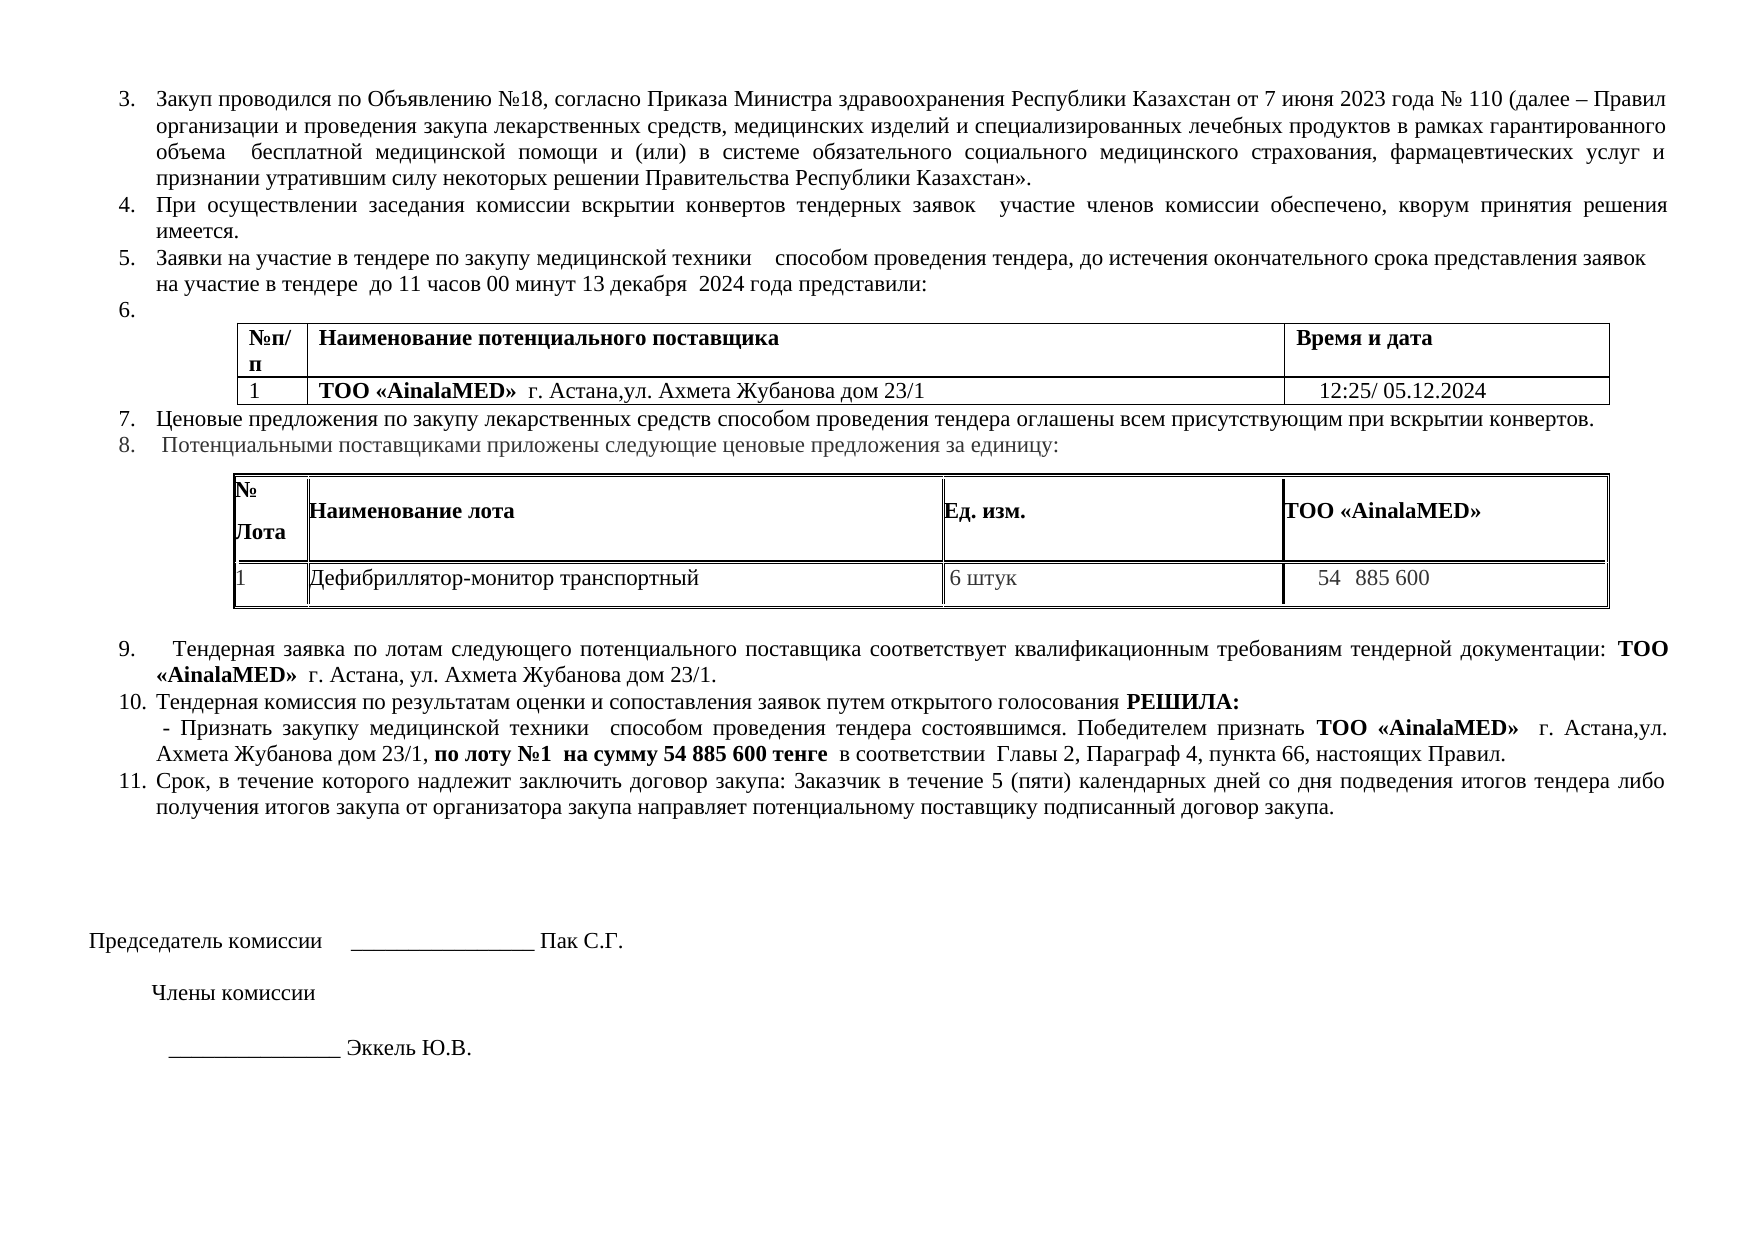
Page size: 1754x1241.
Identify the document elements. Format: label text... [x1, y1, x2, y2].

text Члены комиссии [89, 979, 1668, 1006]
table_header № Лота [236, 477, 309, 560]
table_cell 885 600 [1283, 560, 1607, 606]
table_header №п/п [238, 324, 307, 376]
list Потенциальными поставщиками приложены следующие ценовые предложения за единицу: [118, 431, 1668, 457]
list Заявки на участие в тендере по закупу медицинской техники способом проведения тендера, до истечения окончательного срока представления заявок на участие в тендере до 11 часов 00 минут 13 декабря 2024 года представили: [118, 243, 1668, 296]
list Тендерная комиссия по результатам оценки и сопоставления заявок путем открытого голосования РЕШИЛА: [118, 688, 1668, 714]
list Закуп проводился по Объявлению №18, согласно Приказа Министра здравоохранения Республики Казахстан от 7 июня 2023 года № 110 (далее – Правил организации и проведения закупа лекарственных средств, медицинских изделий и специализированных лечебных продуктов в рамках гарантированного объема бесплатной медицинской помощи и (или) в системе обязательного социального медицинского страхования, фармацевтических услуг и признании утратившим силу некоторых решении Правительства Республики Казахстан». [118, 85, 1668, 191]
table_header Наименование потенциального поставщика [308, 324, 1284, 376]
table_header Время и дата [1285, 324, 1609, 376]
list Тендерная заявка по лотам следующего потенциального поставщика соответствует квалификационным требованиям тендерной документации: ТОО «AinalaMED» г. Астана, ул. Ахмета Жубанова дом 23/1. [118, 635, 1668, 688]
table_cell 12:25/ 05.12.2024 [1285, 378, 1609, 404]
text Председатель комиссии ________________ Пак С.Г. [89, 927, 1668, 953]
table_cell Дефибриллятор-монитор транспортный [309, 564, 944, 606]
table_cell ТОО «AinalaMED» г. Астана,ул. Ахмета Жубанова дом 23/1 [308, 378, 1284, 404]
table_header Наименование лота [309, 477, 944, 560]
table_header ТОО «AinalaMED» [1283, 477, 1607, 560]
list - Признать закупку медицинской техники способом проведения тендера состоявшимся. Победителем признать ТОО «AinalaMED» г. Астана,ул. Ахмета Жубанова дом 23/1, по лоту №1 на сумму 54 885 600 тенге в соответствии Главы 2, Параграф 4, пункта 66, настоящих Правил. [156, 714, 1668, 767]
table_cell 6 штук [944, 564, 1283, 606]
list При осуществлении заседания комиссии вскрытии конвертов тендерных заявок участие членов комиссии обеспечено, кворум принятия решения имеется. [118, 191, 1668, 243]
list Срок, в течение которого надлежит заключить договор закупа: Заказчик в течение 5 (пяти) календарных дней со дня подведения итогов тендера либо получения итогов закупа от организатора закупа направляет потенциальному поставщику подписанный договор закупа. [118, 767, 1668, 819]
table_cell 1 [238, 378, 307, 404]
list Ценовые предложения по закупу лекарственных средств способом проведения тендера оглашены всем присутствующим при вскрытии конвертов. [118, 405, 1668, 431]
text _______________ Эккель Ю.В. [89, 1034, 1668, 1060]
table_cell 1 [236, 560, 309, 606]
table_header Ед. изм. [944, 477, 1283, 560]
